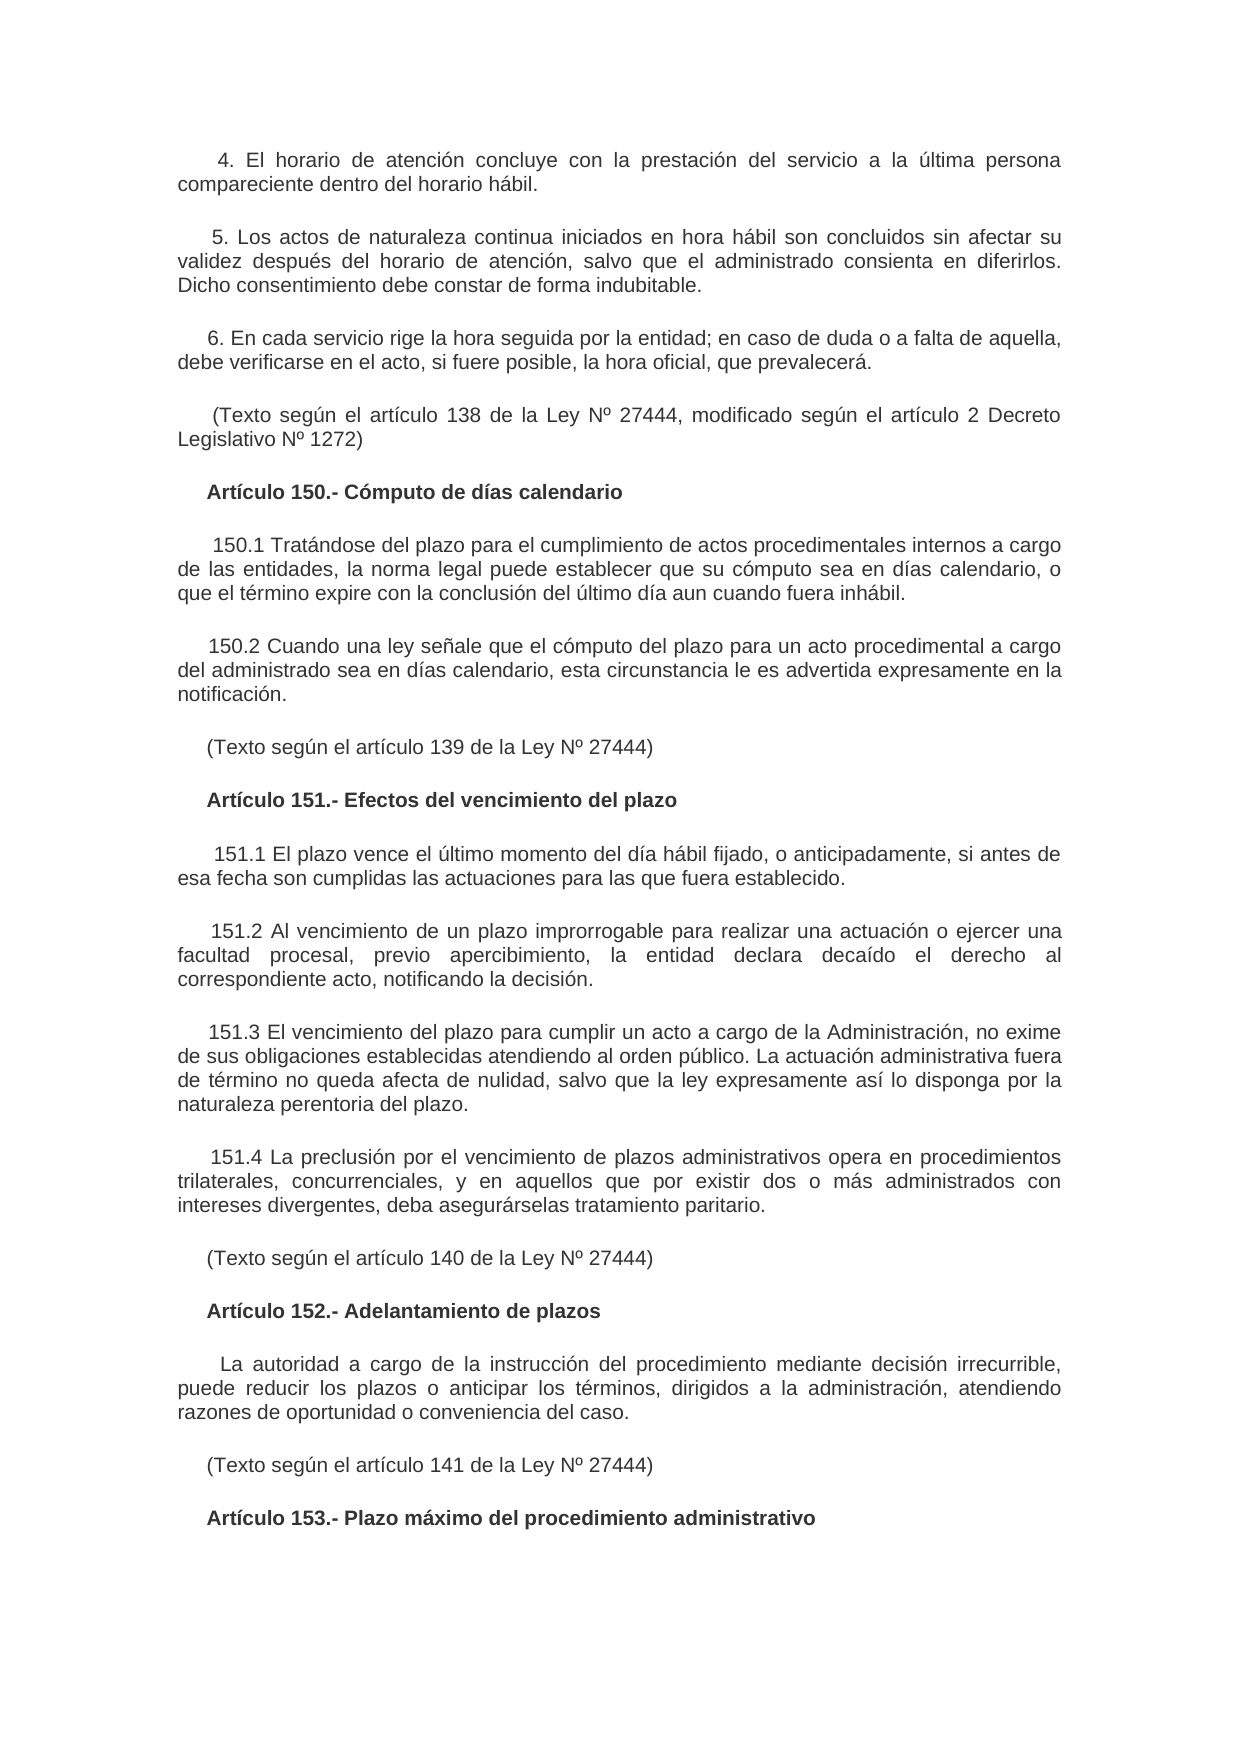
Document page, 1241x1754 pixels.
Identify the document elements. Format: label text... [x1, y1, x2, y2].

text Artículo 151.- Efectos del vencimiento del plazo [177, 788, 1063, 812]
text 5. Los actos de naturaleza continua iniciados en hora hábil son concluidos sin afectar su validez después del horario de atención, salvo que el administrado consienta en diferirlos. Dicho consentimiento debe constar de forma indubitable. [177, 225, 1063, 297]
text (Texto según el artículo 138 de la Ley Nº 27444, modificado según el artículo 2 Decreto Legislativo Nº 1272) [177, 403, 1063, 451]
text 151.1 El plazo vence el último momento del día hábil fijado, o anticipadamente, si antes de esa fecha son cumplidas las actuaciones para las que fuera establecido. [177, 841, 1063, 889]
text La autoridad a cargo de la instrucción del procedimiento mediante decisión irrecurrible, puede reducir los plazos o anticipar los términos, dirigidos a la administración, atendiendo razones de oportunidad o conveniencia del caso. [177, 1352, 1063, 1424]
text 150.2 Cuando una ley señale que el cómputo del plazo para un acto procedimental a cargo del administrado sea en días calendario, esta circunstancia le es advertida expresamente en la notificación. [177, 634, 1063, 706]
text Artículo 150.- Cómputo de días calendario [177, 480, 1063, 504]
text (Texto según el artículo 141 de la Ley Nº 27444) [177, 1453, 1063, 1477]
text Artículo 152.- Adelantamiento de plazos [177, 1299, 1063, 1323]
text 6. En cada servicio rige la hora seguida por la entidad; en caso de duda o a falta de aquella, debe verificarse en el acto, si fuere posible, la hora oficial, que prevalecerá. [177, 326, 1063, 374]
text 151.4 La preclusión por el vencimiento de plazos administrativos opera en procedimientos trilaterales, concurrenciales, y en aquellos que por existir dos o más administrados con intereses divergentes, deba asegurárselas tratamiento paritario. [177, 1144, 1063, 1216]
text (Texto según el artículo 139 de la Ley Nº 27444) [177, 735, 1063, 759]
text 151.3 El vencimiento del plazo para cumplir un acto a cargo de la Administración, no exime de sus obligaciones establecidas atendiendo al orden público. La actuación administrativa fuera de término no queda afecta de nulidad, salvo que la ley expresamente así lo disponga por la naturaleza perentoria del plazo. [177, 1019, 1063, 1115]
text 150.1 Tratándose del plazo para el cumplimiento de actos procedimentales internos a cargo de las entidades, la norma legal puede establecer que su cómputo sea en días calendario, o que el término expire con la conclusión del último día aun cuando fuera inhábil. [177, 533, 1063, 605]
text 151.2 Al vencimiento de un plazo improrrogable para realizar una actuación o ejercer una facultad procesal, previo apercibimiento, la entidad declara decaído el derecho al correspondiente acto, notificando la decisión. [177, 918, 1063, 990]
text 4. El horario de atención concluye con la prestación del servicio a la última persona compareciente dentro del horario hábil. [177, 148, 1063, 196]
text Artículo 153.- Plazo máximo del procedimiento administrativo [177, 1506, 1063, 1530]
text (Texto según el artículo 140 de la Ley Nº 27444) [177, 1246, 1063, 1269]
